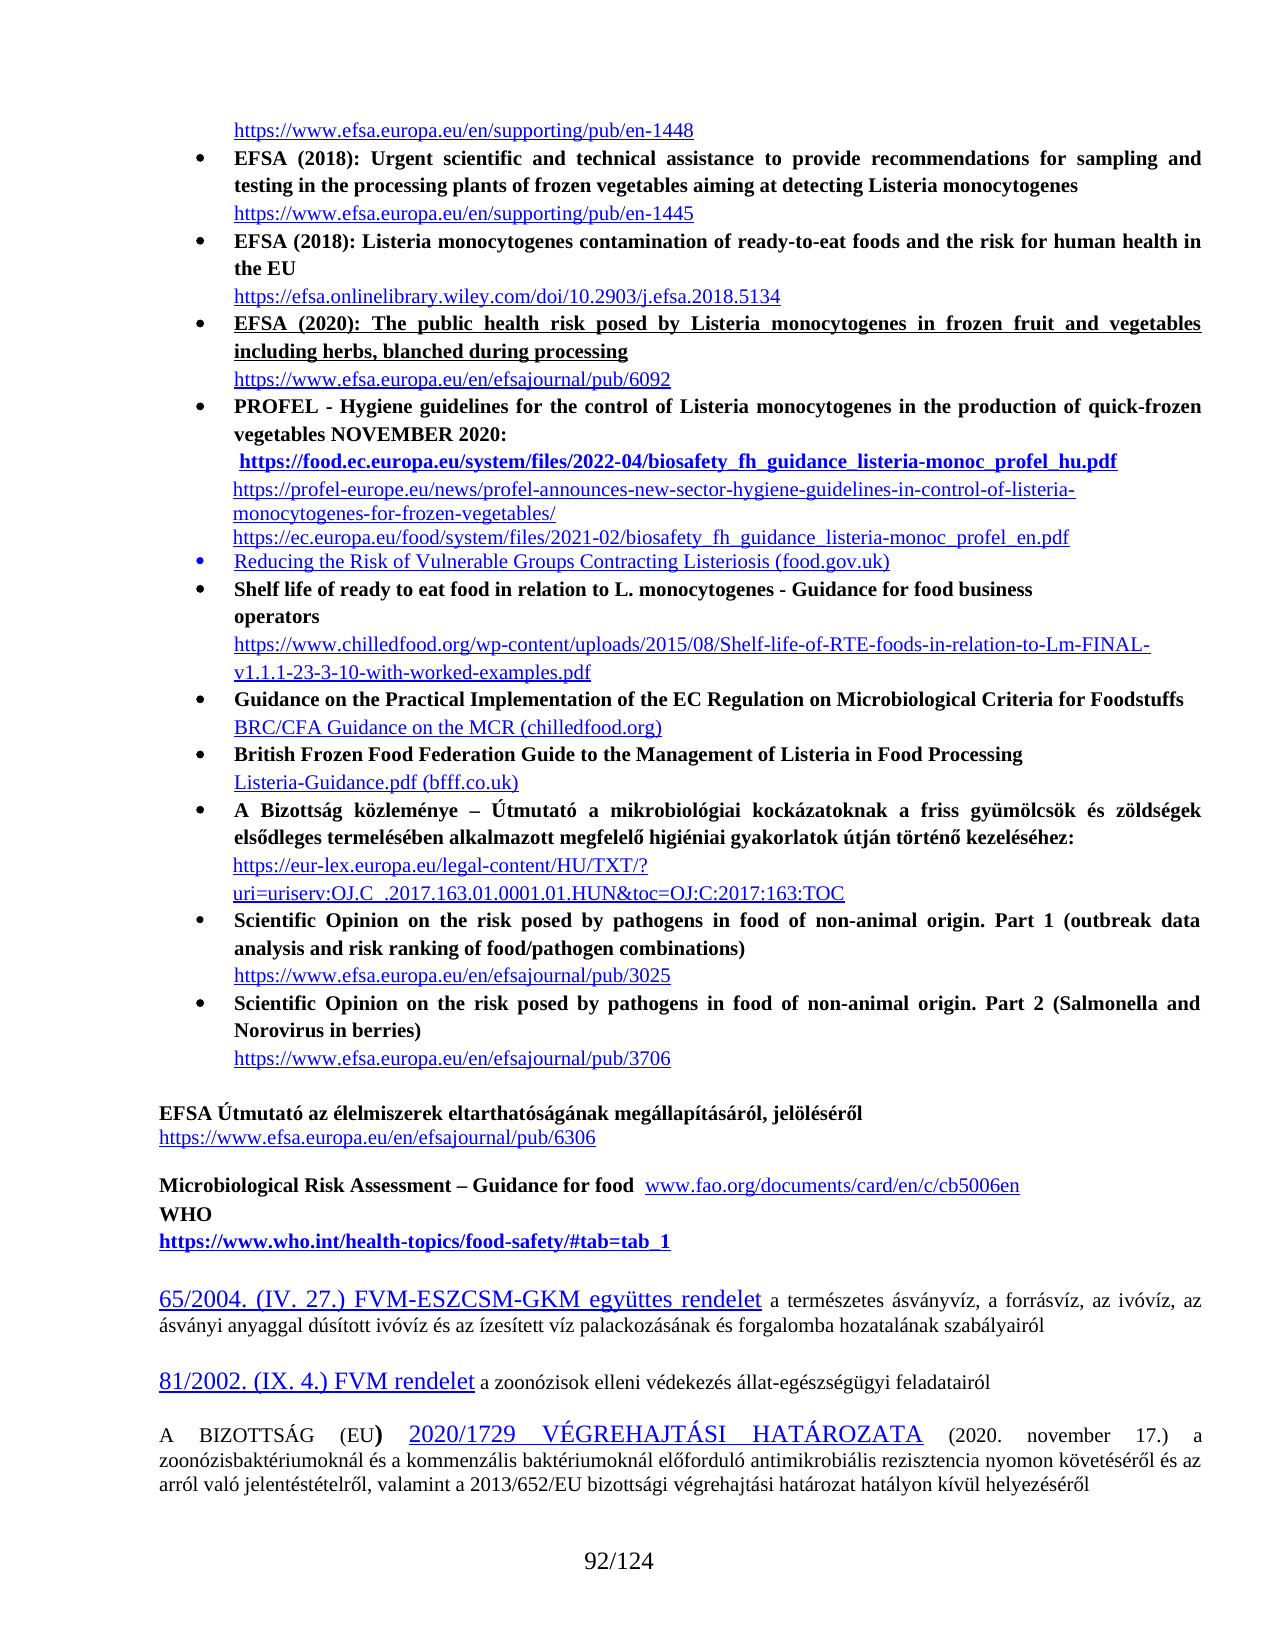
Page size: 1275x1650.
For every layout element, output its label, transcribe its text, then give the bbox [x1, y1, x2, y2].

table_cell WHO https://www.who.int/health-topics/food-safety/#tab=tab_1 [148, 1202, 1214, 1284]
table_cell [148, 1366, 1214, 1496]
table_cell 65/2004. (IV. 27.) FVM-ESZCSM-GKM együttes rendelet a természetes ásványvíz, a forrásvíz, az ivóvíz, az ásványi anyaggal dúsított ivóvíz és az ízesített víz palackozásának és forgalomba hozatalának szabályairól [148, 1285, 1214, 1366]
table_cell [148, 118, 1214, 1202]
